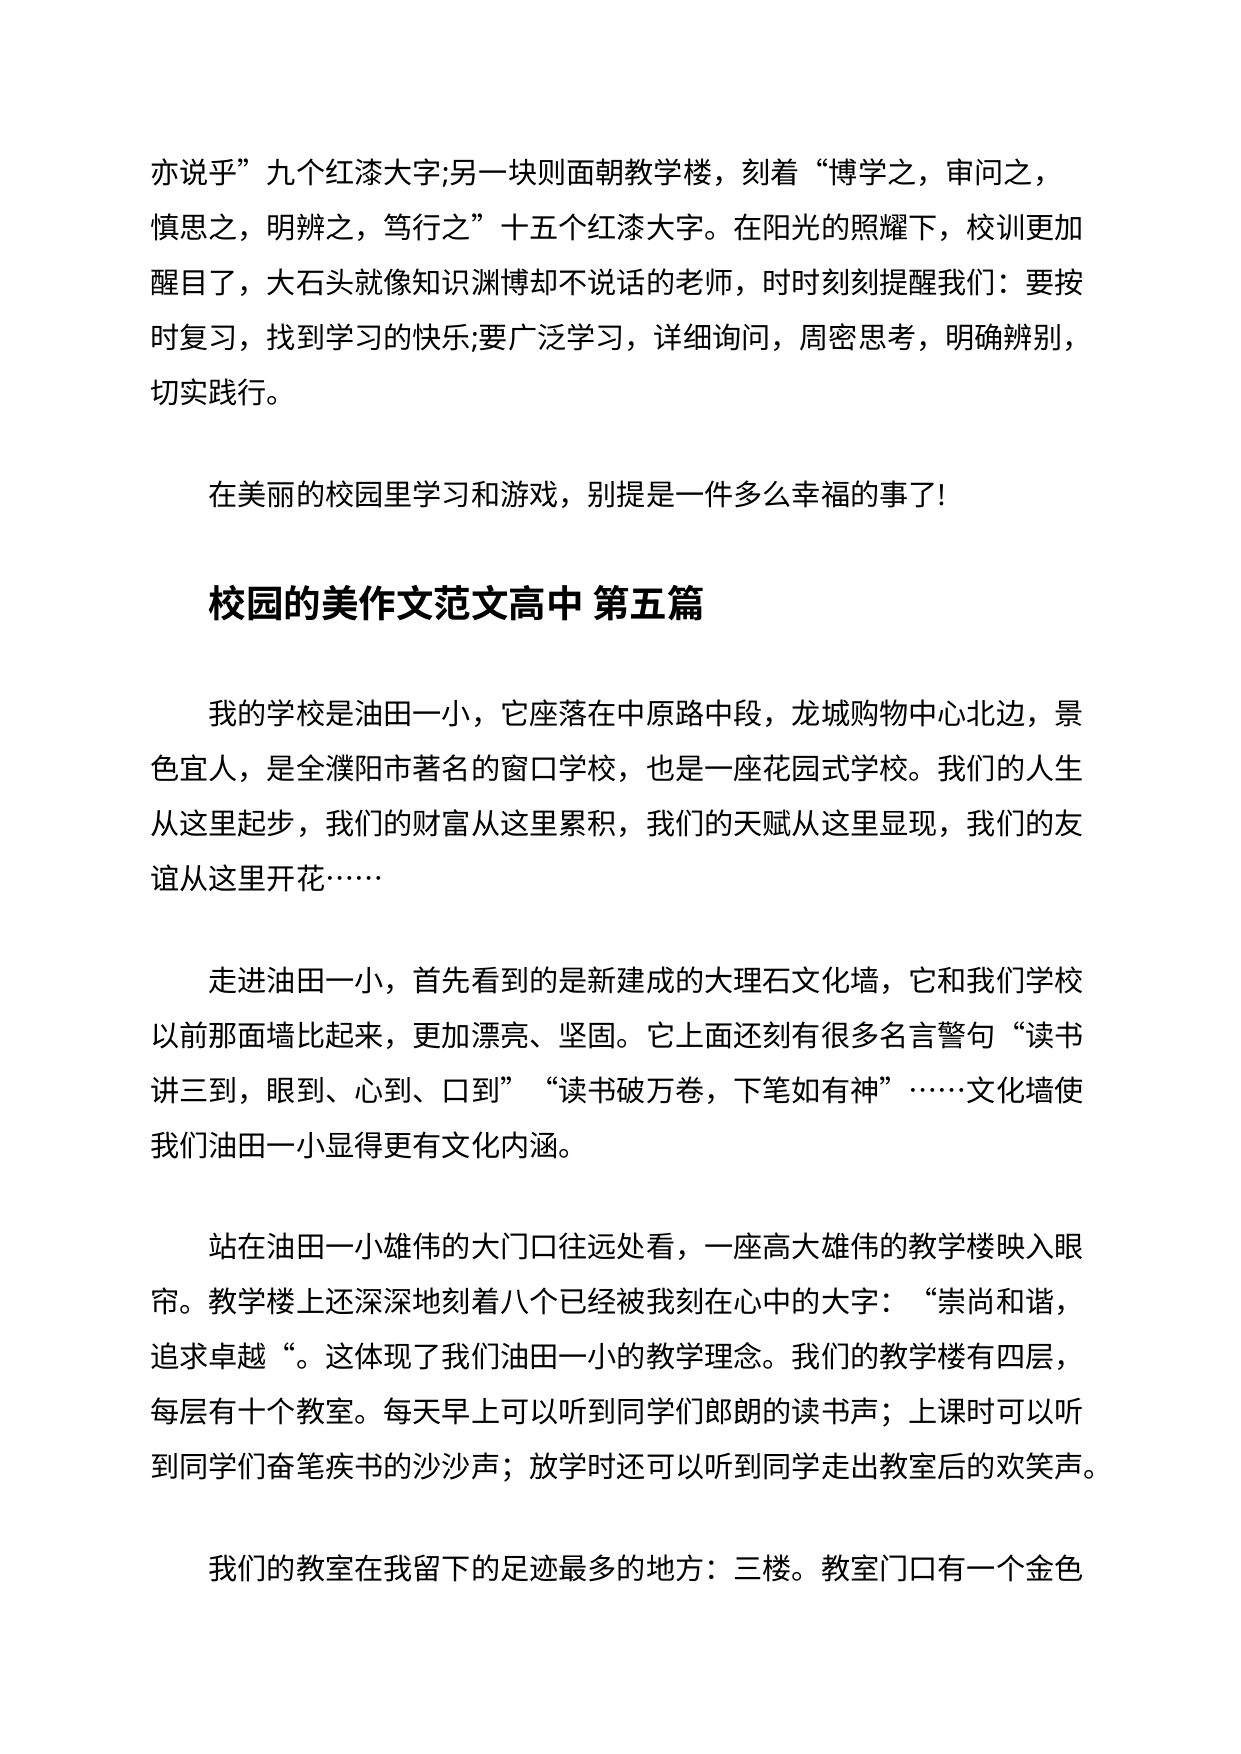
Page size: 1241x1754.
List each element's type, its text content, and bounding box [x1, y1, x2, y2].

text 校园的美作文范文高中 第五篇 [150, 573, 1090, 628]
text 我的学校是油田一小，它座落在中原路中段，龙城购物中心北边，景色宜人，是全濮阳市著名的窗口学校，也是一座花园式学校。我们的人生从这里起步，我们的财富从这里累积，我们的天赋从这里显现，我们的友谊从这里开花…… [150, 691, 1090, 898]
text 站在油田一小雄伟的大门口往远处看，一座高大雄伟的教学楼映入眼帘。教学楼上还深深地刻着八个已经被我刻在心中的大字：“崇尚和谐，追求卓越“。这体现了我们油田一小的教学理念。我们的教学楼有四层，每层有十个教室。每天早上可以听到同学们郎朗的读书声；上课时可以听到同学们奋笔疾书的沙沙声；放学时还可以听到同学走出教室后的欢笑声。 [150, 1224, 1090, 1486]
text 在美丽的校园里学习和游戏，别提是一件多么幸福的事了! [150, 472, 1090, 514]
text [150, 1545, 1090, 1587]
text 走进油田一小，首先看到的是新建成的大理石文化墙，它和我们学校以前那面墙比起来，更加漂亮、坚固。它上面还刻有很多名言警句“读书讲三到，眼到、心到、口到”“读书破万卷，下笔如有神”……文化墙使我们油田一小显得更有文化内涵。 [150, 957, 1090, 1164]
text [150, 150, 1090, 412]
